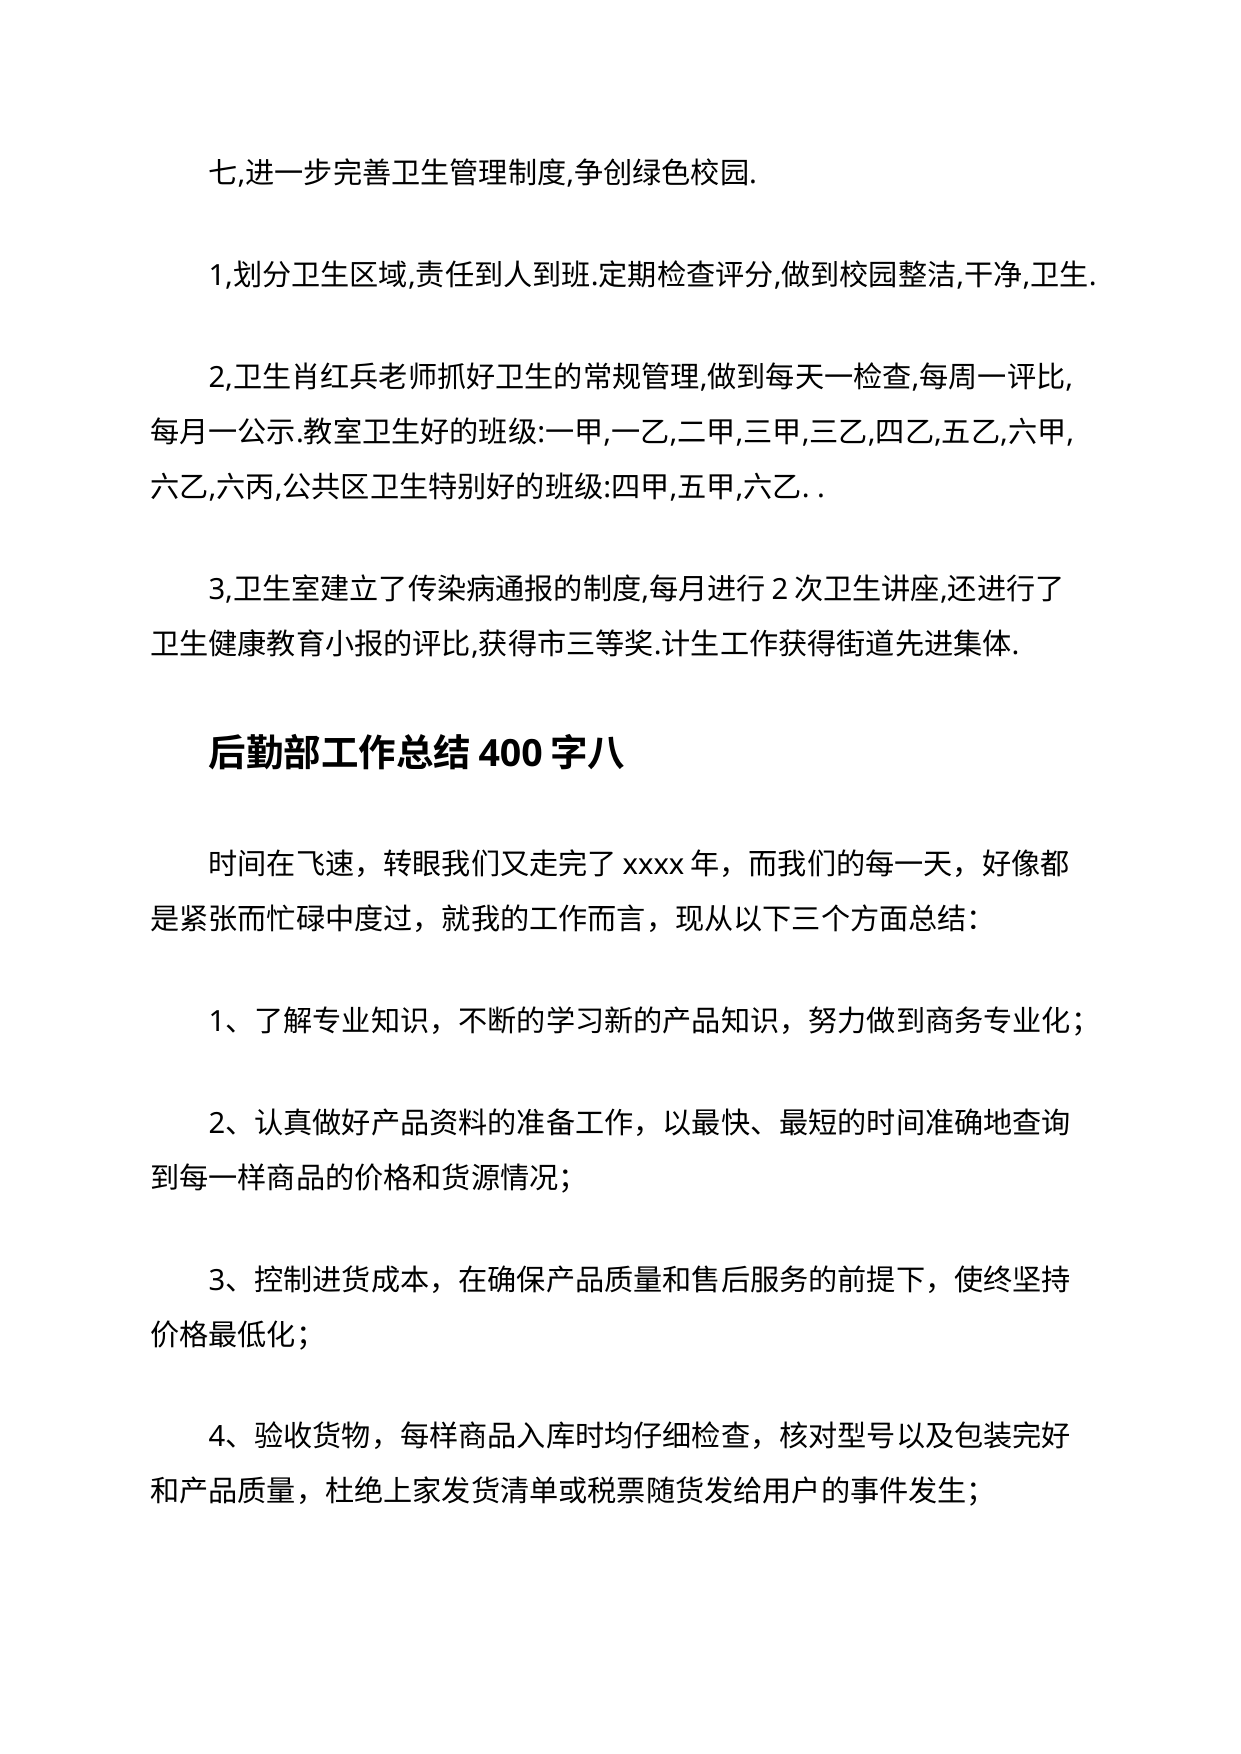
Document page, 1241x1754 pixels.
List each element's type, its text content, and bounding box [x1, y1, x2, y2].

text 2,卫生肖红兵老师抓好卫生的常规管理,做到每天一检查,每周一评比,每月一公示.教室卫生好的班级:一甲,一乙,二甲,三甲,三乙,四乙,五乙,六甲,六乙,六丙,公共区卫生特别好的班级:四甲,五甲,六乙. . [150, 354, 1090, 506]
text 4、验收货物，每样商品入库时均仔细检查，核对型号以及包装完好和产品质量，杜绝上家发货清单或税票随货发给用户的事件发生； [150, 1413, 1090, 1510]
text 1,划分卫生区域,责任到人到班.定期检查评分,做到校园整洁,干净,卫生. [150, 252, 1090, 294]
text 时间在飞速，转眼我们又走完了xxxx年，而我们的每一天，好像都是紧张而忙碌中度过，就我的工作而言，现从以下三个方面总结： [150, 841, 1090, 938]
text 七,进一步完善卫生管理制度,争创绿色校园. [150, 150, 1090, 192]
text 后勤部工作总结400字八 [150, 723, 1090, 777]
text 2、认真做好产品资料的准备工作，以最快、最短的时间准确地查询到每一样商品的价格和货源情况； [150, 1099, 1090, 1197]
text 1、了解专业知识，不断的学习新的产品知识，努力做到商务专业化； [150, 997, 1090, 1040]
text 3,卫生室建立了传染病通报的制度,每月进行2次卫生讲座,还进行了卫生健康教育小报的评比,获得市三等奖.计生工作获得街道先进集体. [150, 566, 1090, 663]
text 3、控制进货成本，在确保产品质量和售后服务的前提下，使终坚持价格最低化； [150, 1256, 1090, 1353]
